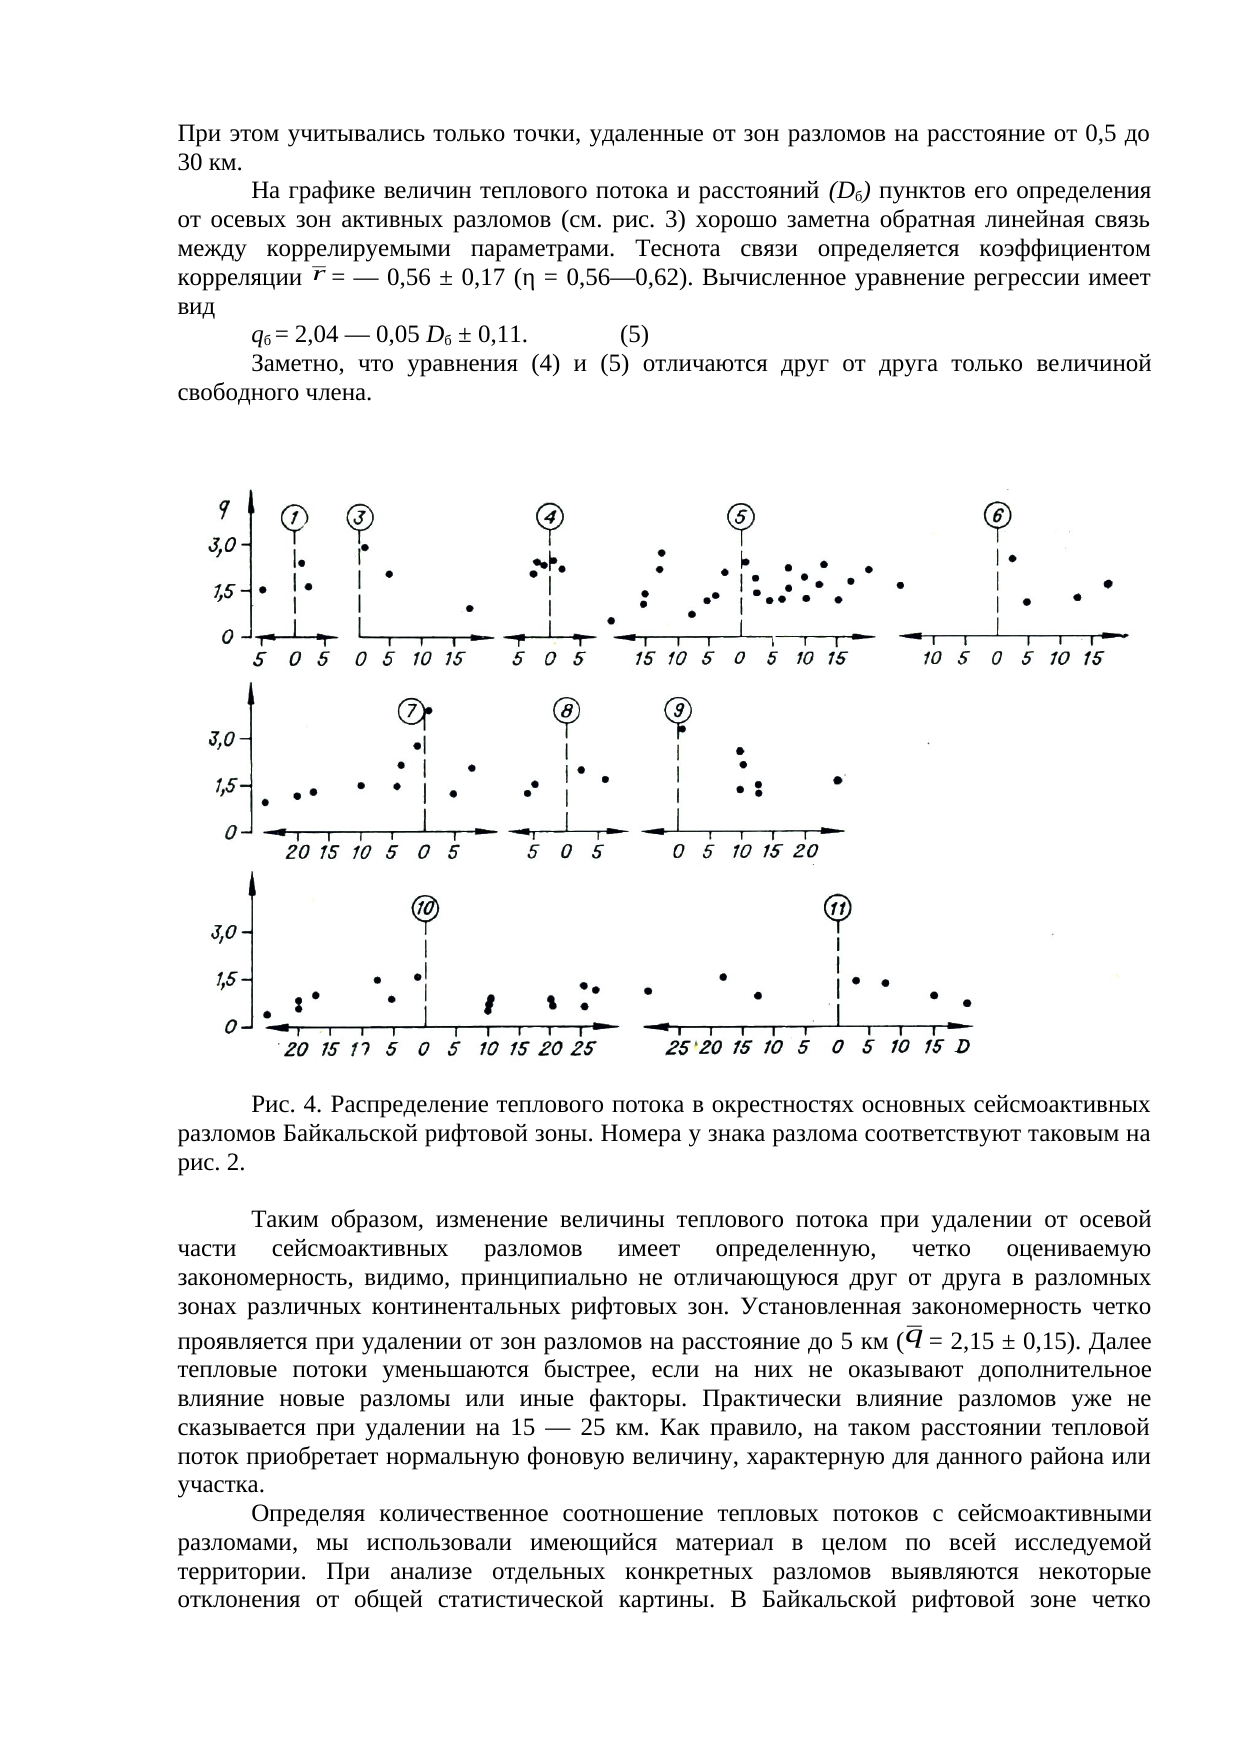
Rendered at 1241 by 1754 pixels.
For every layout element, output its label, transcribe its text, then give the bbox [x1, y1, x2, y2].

text qб = 2,04 — 0,05 Dб ± 0,11. (5) [177, 319, 1152, 348]
picture [177, 434, 1152, 1090]
text Рис. 4. Распределение теплового потока в окрестностях основных сейсмоактивных разломов Байкальской рифтовой зоны. Номера у знака разлома соответствуют таковым на рис. 2. [177, 1090, 1152, 1176]
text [177, 118, 1152, 176]
text Заметно, что уравнения (4) и (5) отличаются друг от друга только величиной свободного члена. [177, 348, 1152, 406]
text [177, 1498, 1152, 1613]
text Таким образом, изменение величины теплового потока при удалении от осевой части сейсмоактивных разломов имеет определенную, четко оцениваемую закономерность, видимо, принципиально не отличающуюся друг от друга в разломных зонах различных континентальных рифтовых зон. Установленная закономерность четко проявляется при удалении от зон разломов на расстояние до 5 км (= 2,15 ± 0,15). Далее тепловые потоки уменьшаются быстрее, если на них не оказывают дополнительное влияние новые разломы или иные факторы. Практически влияние разломов уже не сказывается при удалении на 15 — 25 км. Как правило, на таком расстоянии тепловой поток приобретает нормальную фоновую величину, характерную для данного района или участка. [177, 1204, 1152, 1498]
text На графике величин теплового потока и расстояний (Dб) пунктов его определения от осевых зон активных разломов (см. рис. 3) хорошо заметна обратная линейная связь между коррелируемыми параметрами. Теснота связи определяется коэффициентом корреляции = — 0,56 ± 0,17 (η = 0,56—0,62). Вычисленное уравнение регрессии имеет вид [177, 176, 1152, 319]
